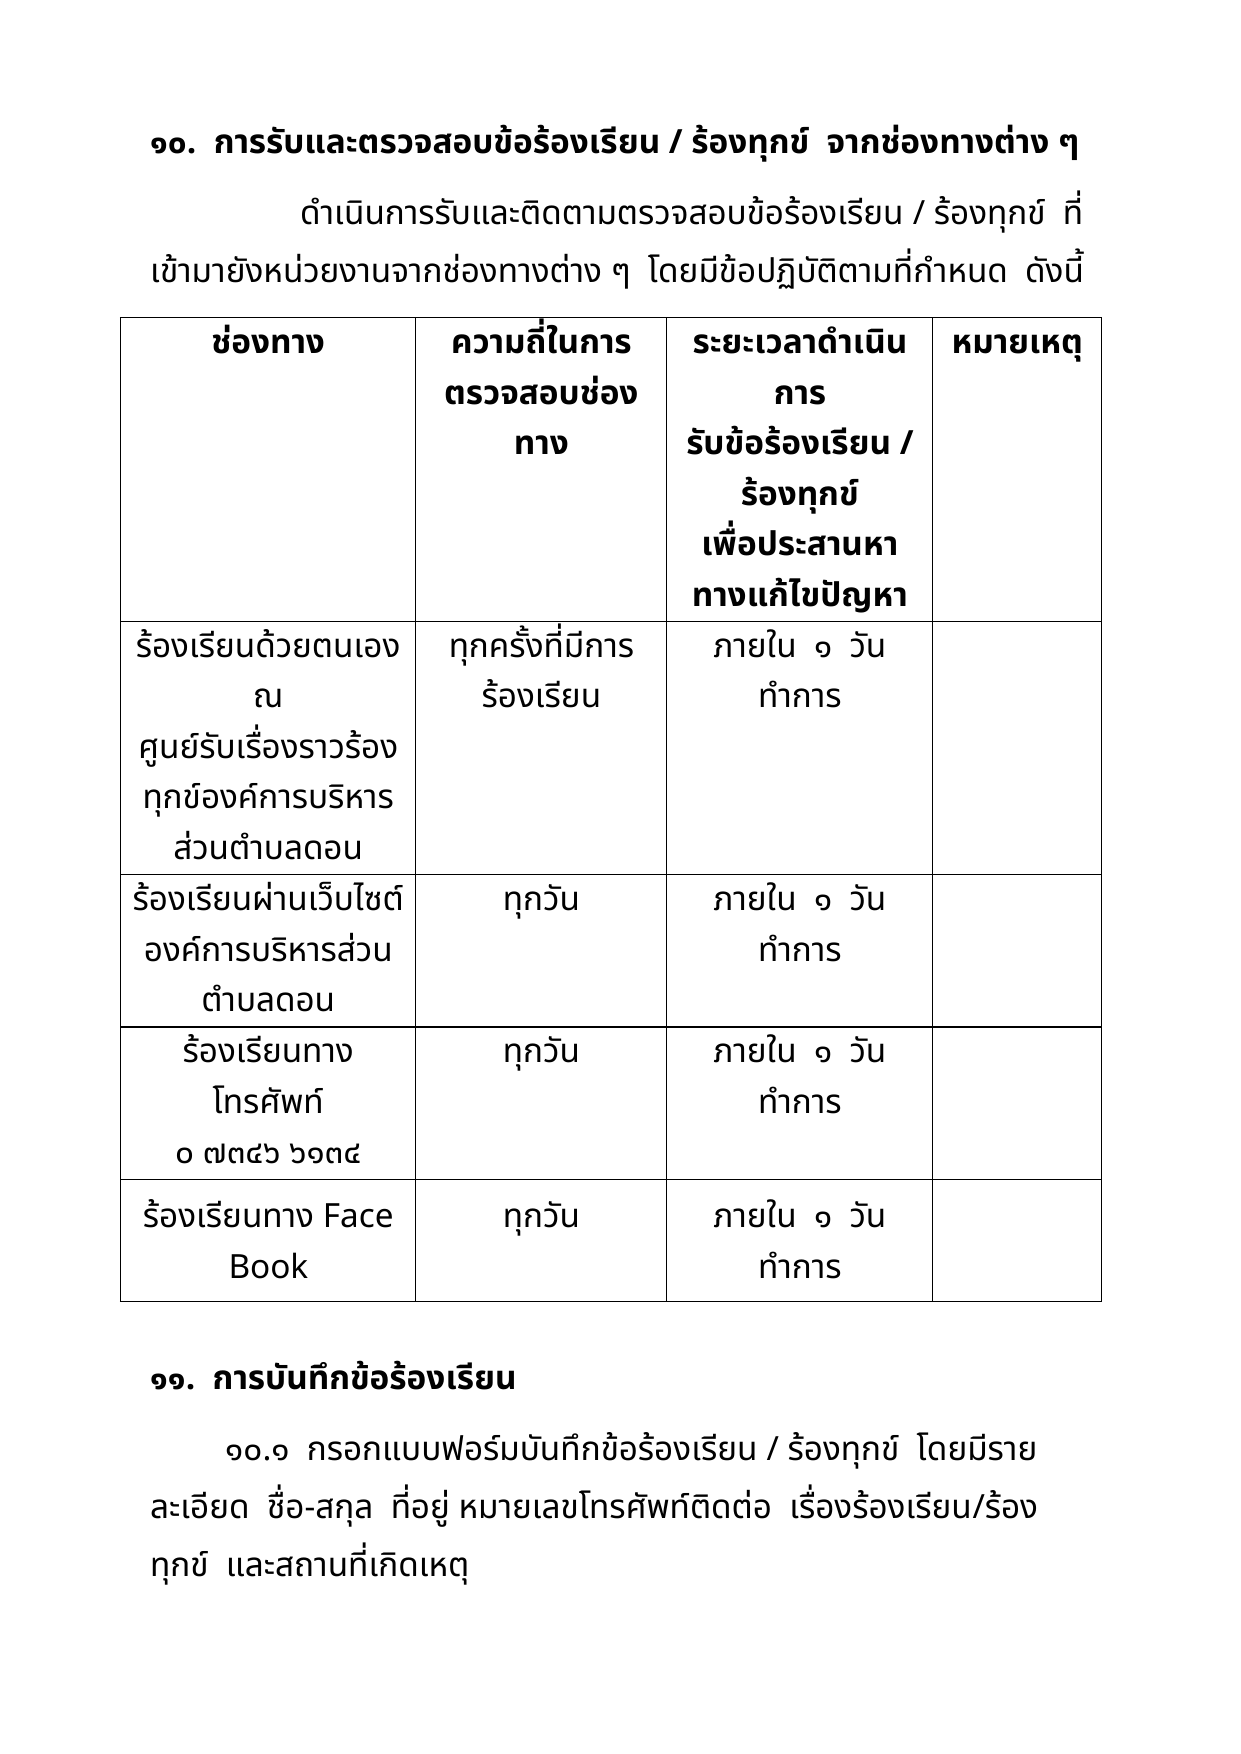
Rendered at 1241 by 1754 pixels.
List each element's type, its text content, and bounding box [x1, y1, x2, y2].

table_cell ทุกวัน [416, 1028, 666, 1179]
table_cell [933, 1180, 1101, 1301]
table_cell [933, 875, 1101, 1026]
table_cell ร้องเรียนด้วยตนเอง ณ ศูนย์รับเรื่องราวร้องทุกข์องค์การบริหารส่วนตำบลดอน [121, 622, 415, 874]
text ๑๐. การรับและตรวจสอบข้อร้องเรียน / ร้องทุกข์ จากช่องทางต่าง ๆ [150, 118, 1090, 169]
table_cell ภายใน ๑ วันทำการ [667, 1180, 932, 1301]
table_header หมายเหตุ [933, 318, 1101, 621]
table_cell ภายใน ๑ วันทำการ [667, 875, 932, 1026]
table_cell ภายใน ๑ วันทำการ [667, 1028, 932, 1179]
table_cell [933, 1028, 1101, 1179]
table_cell ร้องเรียนทางโทรศัพท์ ๐ ๗๓๔๖ ๖๑๓๔ [121, 1028, 415, 1179]
table_header ความถี่ในการ ตรวจสอบช่องทาง [416, 318, 666, 621]
table_header ระยะเวลาดำเนินการ รับข้อร้องเรียน / ร้องทุกข์ เพื่อประสานหาทางแก้ไขปัญหา [667, 318, 932, 621]
text ๑๑. การบันทึกข้อร้องเรียน [150, 1354, 1090, 1405]
text ดำเนินการรับและติดตามตรวจสอบข้อร้องเรียน / ร้องทุกข์ ที่เข้ามายังหน่วยงานจากช่องทางต่าง ๆ โดยมีข้อปฏิบัติตามที่กำหนด ดังนี้ [150, 189, 1090, 297]
table_cell [933, 622, 1101, 874]
table_cell ทุกวัน [416, 875, 666, 1026]
table_cell ภายใน ๑ วันทำการ [667, 622, 932, 874]
table_cell ร้องเรียนผ่านเว็บไซต์ องค์การบริหารส่วนตำบลดอน [121, 875, 415, 1026]
table_cell ทุกครั้งที่มีการร้องเรียน [416, 622, 666, 874]
table_cell ร้องเรียนทาง Face Book [121, 1180, 415, 1301]
table_header ช่องทาง [121, 318, 415, 621]
table_cell ทุกวัน [416, 1180, 666, 1301]
text ๑๐.๑ กรอกแบบฟอร์มบันทึกข้อร้องเรียน / ร้องทุกข์ โดยมีรายละเอียด ชื่อ-สกุล ที่อยู่ หมายเลขโทรศัพท์ติดต่อ เรื่องร้องเรียน/ร้องทุกข์ และสถานที่เกิดเหตุ [150, 1425, 1090, 1591]
